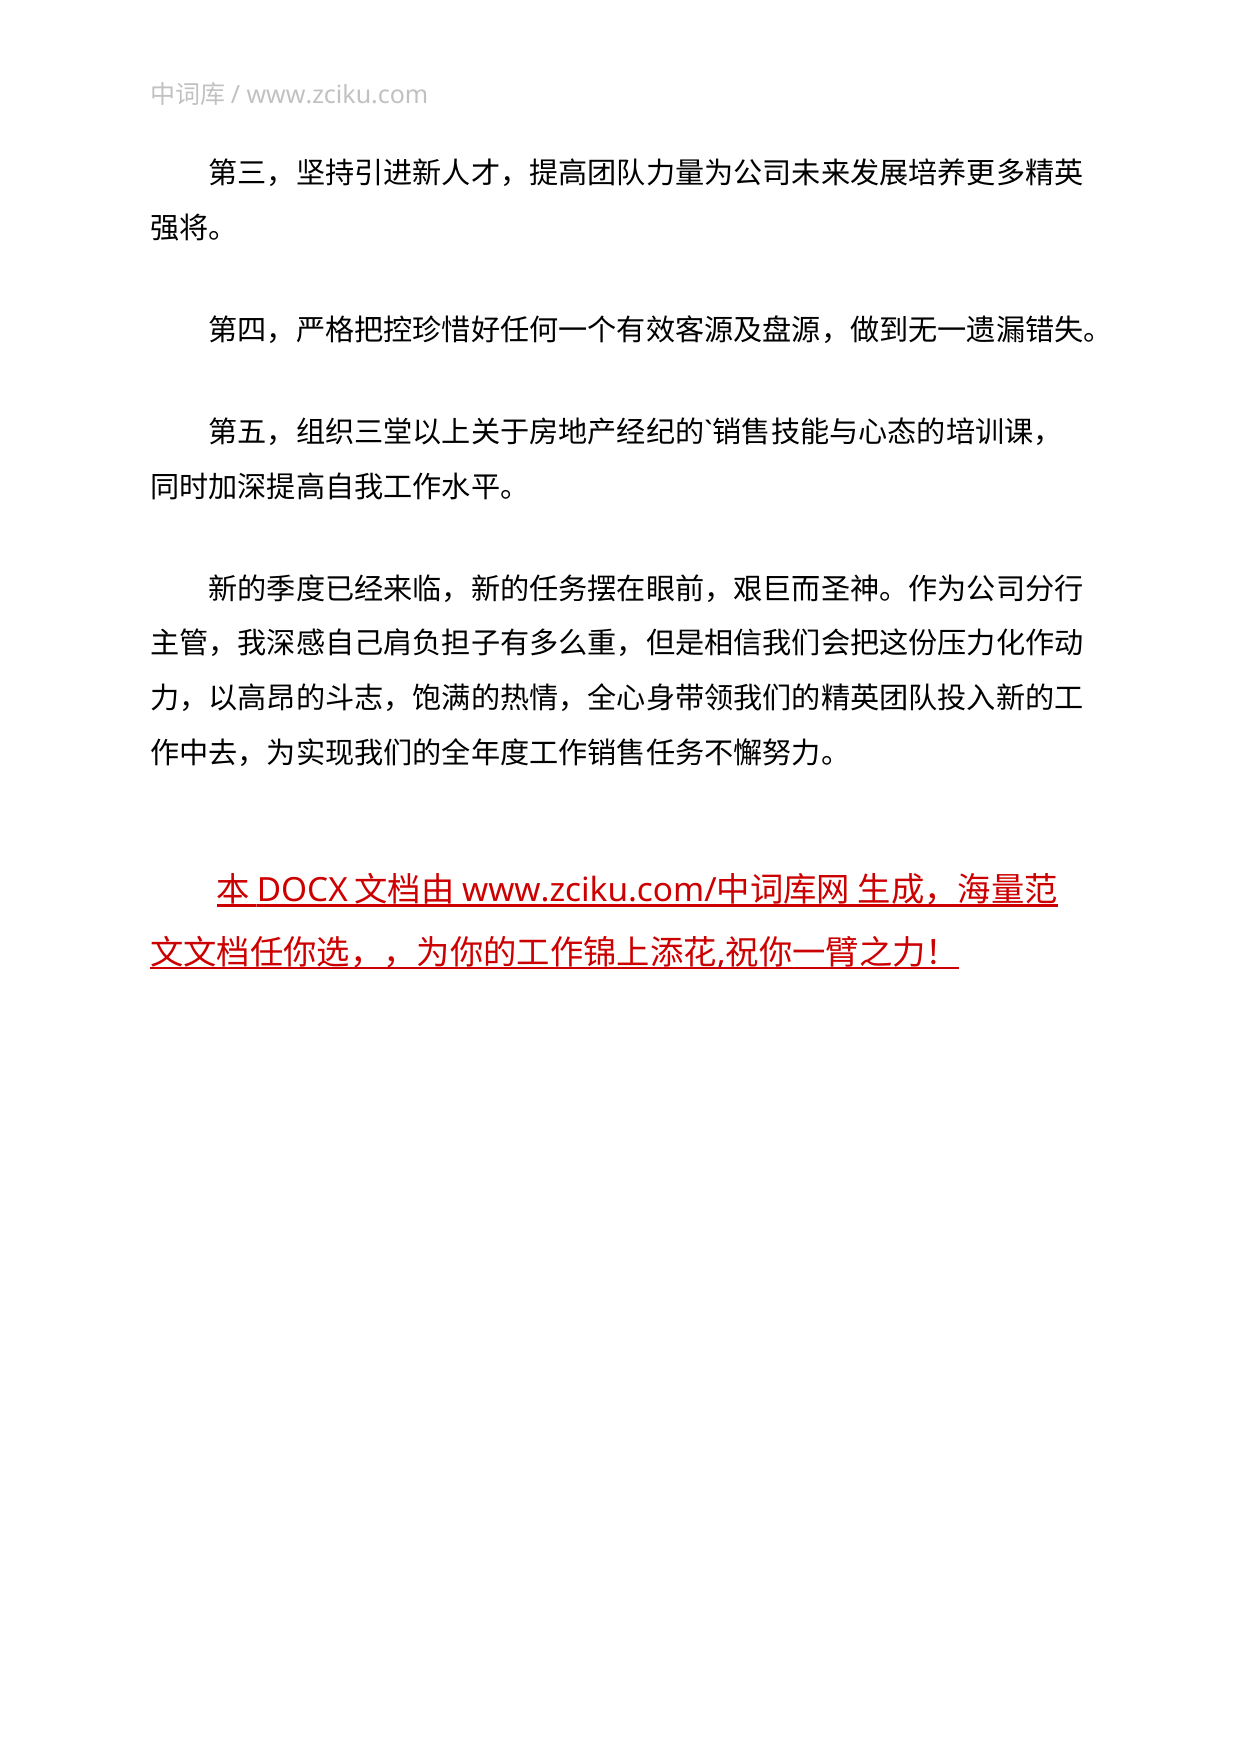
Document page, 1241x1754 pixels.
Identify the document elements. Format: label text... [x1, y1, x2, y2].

text 第四，严格把控珍惜好任何一个有效客源及盘源，做到无一遗漏错失。 [150, 307, 1090, 349]
text 第三，坚持引进新人才，提高团队力量为公司未来发展培养更多精英强将。 [150, 150, 1090, 247]
text 第五，组织三堂以上关于房地产经纪的`销售技能与心态的培训课，同时加深提高自我工作水平。 [150, 408, 1090, 506]
text 本DOCX文档由 www.zciku.com/中词库网 生成，海量范文文档任你选，，为你的工作锦上添花,祝你一臂之力！ [150, 863, 1090, 974]
text 新的季度已经来临，新的任务摆在眼前，艰巨而圣神。作为公司分行主管，我深感自己肩负担子有多么重，但是相信我们会把这份压力化作动力，以高昂的斗志，饱满的热情，全心身带领我们的精英团队投入新的工作中去，为实现我们的全年度工作销售任务不懈努力。 [150, 565, 1090, 772]
